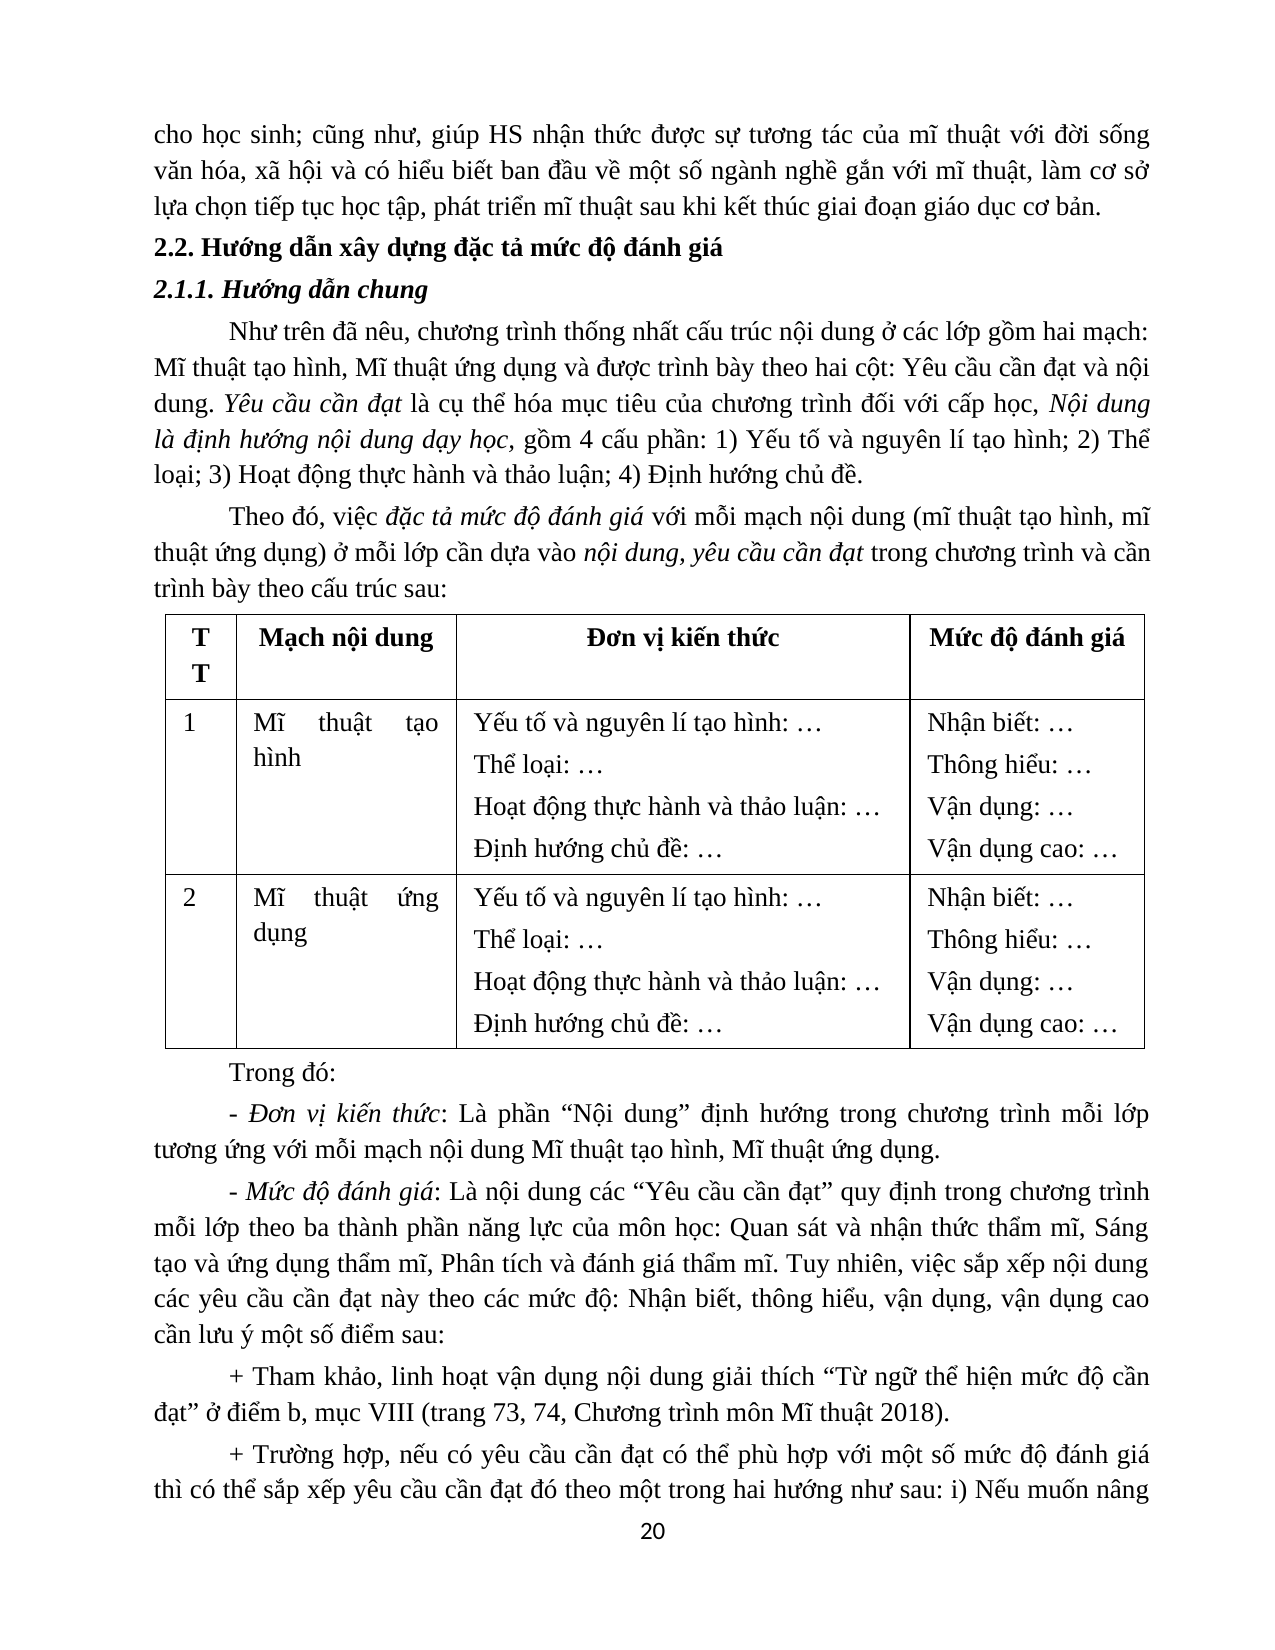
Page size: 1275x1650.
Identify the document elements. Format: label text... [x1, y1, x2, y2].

table_cell 2 [166, 875, 236, 1048]
text - Mức độ đánh giá: Là nội dung các “Yêu cầu cần đạt” quy định trong chương trình mỗi lớp theo ba thành phần năng lực của môn học: Quan sát và nhận thức thẩm mĩ, Sáng tạo và ứng dụng thẩm mĩ, Phân tích và đánh giá thẩm mĩ. Tuy nhiên, việc sắp xếp nội dung các yêu cầu cần đạt này theo các mức độ: Nhận biết, thông hiểu, vận dụng, vận dụng cao cần lưu ý một số điểm sau: [154, 1175, 1151, 1349]
table_cell Mĩ thuật ứng dụng [237, 875, 456, 1048]
table_header TT [166, 615, 236, 698]
text - Đơn vị kiến thức: Là phần “Nội dung” định hướng trong chương trình mỗi lớp tương ứng với mỗi mạch nội dung Mĩ thuật tạo hình, Mĩ thuật ứng dụng. [154, 1098, 1151, 1164]
table_cell 1 [166, 700, 236, 873]
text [154, 118, 1151, 221]
table_cell Nhận biết: … Thông hiểu: … Vận dụng: … Vận dụng cao: … [911, 700, 1144, 873]
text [154, 1438, 1151, 1505]
text 2.2. Hướng dẫn xây dựng đặc tả mức độ đánh giá [154, 232, 1151, 263]
text Trong đó: [154, 1056, 1151, 1087]
table_cell Yếu tố và nguyên lí tạo hình: … Thể loại: … Hoạt động thực hành và thảo luận: … Định hướng chủ đề: … [457, 875, 909, 1048]
text Theo đó, việc đặc tả mức độ đánh giá với mỗi mạch nội dung (mĩ thuật tạo hình, mĩ thuật ứng dụng) ở mỗi lớp cần dựa vào nội dung, yêu cầu cần đạt trong chương trình và cần trình bày theo cấu trúc sau: [154, 500, 1151, 603]
text + Tham khảo, linh hoạt vận dụng nội dung giải thích “Từ ngữ thể hiện mức độ cần đạt” ở điểm b, mục VIII (trang 73, 74, Chương trình môn Mĩ thuật 2018). [154, 1360, 1151, 1427]
text Như trên đã nêu, chương trình thống nhất cấu trúc nội dung ở các lớp gồm hai mạch: Mĩ thuật tạo hình, Mĩ thuật ứng dụng và được trình bày theo hai cột: Yêu cầu cần đạt và nội dung. Yêu cầu cần đạt là cụ thể hóa mục tiêu của chương trình đối với cấp học, Nội dung là định hướng nội dung dạy học, gồm 4 cấu phần: 1) Yếu tố và nguyên lí tạo hình; 2) Thể loại; 3) Hoạt động thực hành và thảo luận; 4) Định hướng chủ đề. [154, 316, 1151, 489]
text 2.1.1. Hướng dẫn chung [154, 273, 1151, 305]
table_cell Nhận biết: … Thông hiểu: … Vận dụng: … Vận dụng cao: … [911, 875, 1144, 1048]
table_cell Mĩ thuật tạo hình [237, 700, 456, 873]
table_cell Yếu tố và nguyên lí tạo hình: … Thể loại: … Hoạt động thực hành và thảo luận: … Định hướng chủ đề: … [457, 700, 909, 873]
table_header Mức độ đánh giá [911, 615, 1144, 698]
table_header Đơn vị kiến thức [457, 615, 909, 698]
table_header Mạch nội dung [237, 615, 456, 698]
